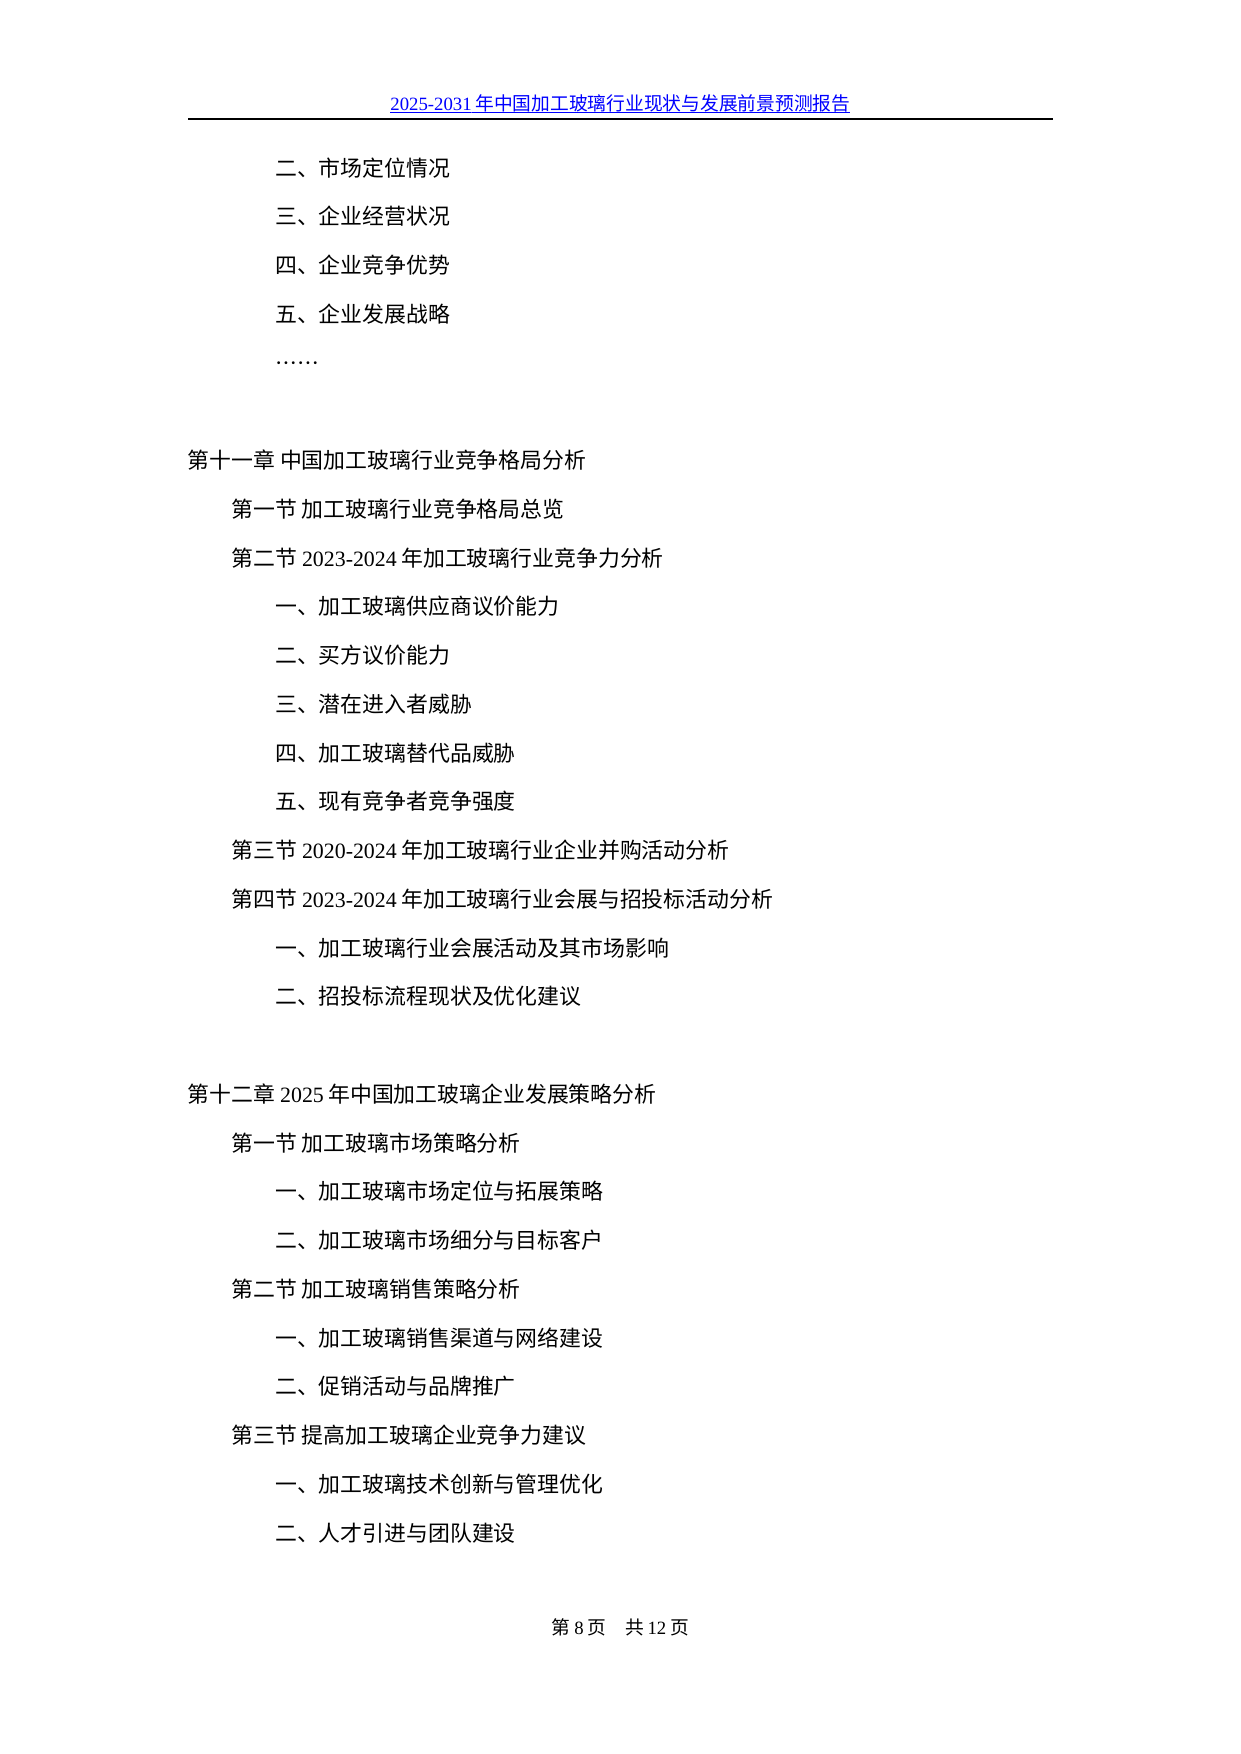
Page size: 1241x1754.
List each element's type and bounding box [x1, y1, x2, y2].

text [187, 150, 1053, 1548]
